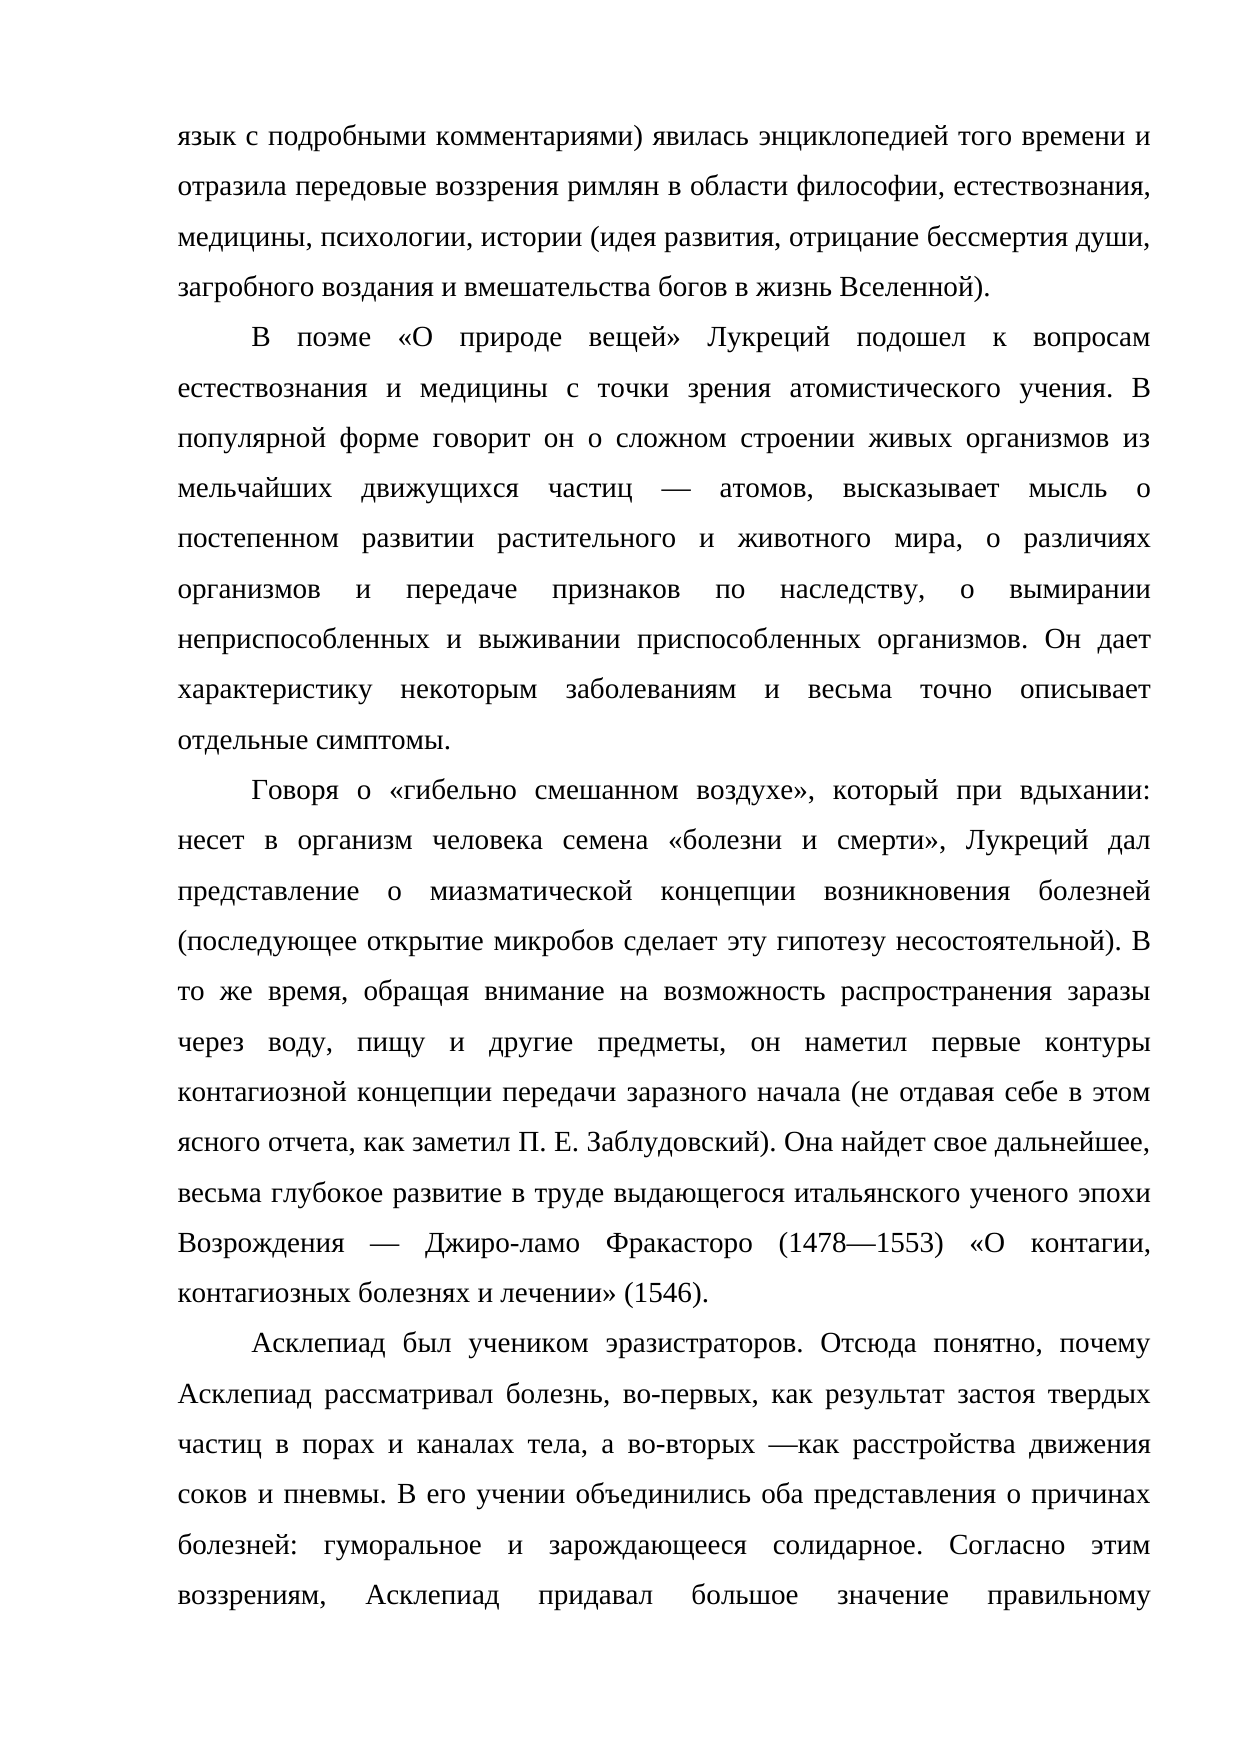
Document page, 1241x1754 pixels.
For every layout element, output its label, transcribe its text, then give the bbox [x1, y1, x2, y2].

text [177, 118, 1152, 303]
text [177, 1326, 1152, 1611]
text Говоря о «гибельно смешанном воздухе», который при вдыхании: несет в организм человека семена «болезни и смерти», Лукреций дал представление о миазматической концепции возникновения болезней (последующее открытие микробов сделает эту гипотезу несостоятельной). В то же время, обращая внимание на возможность распространения заразы через воду, пищу и другие предметы, он наметил первые контуры контагиозной концепции передачи заразного начала (не отдавая себе в этом ясного отчета, как заметил П. Е. Заблудовский). Она найдет свое дальнейшее, весьма глубокое развитие в труде выдающегося итальянского ученого эпохи Возрождения — Джиро-ламо Фракасторо (1478—1553) «О контагии, контагиозных болезнях и лечении» (1546). [177, 772, 1152, 1309]
text В поэме «О природе вещей» Лукреций подошел к вопросам естествознания и медицины с точки зрения атомистического учения. В популярной форме говорит он о сложном строении живых организмов из мельчайших движущихся частиц — атомов, высказывает мысль о постепенном развитии растительного и животного мира, о различиях организмов и передаче признаков по наследству, о вымирании неприспособленных и выживании приспособленных организмов. Он дает характеристику некоторым заболеваниям и весьма точно описывает отдельные симптомы. [177, 319, 1152, 755]
